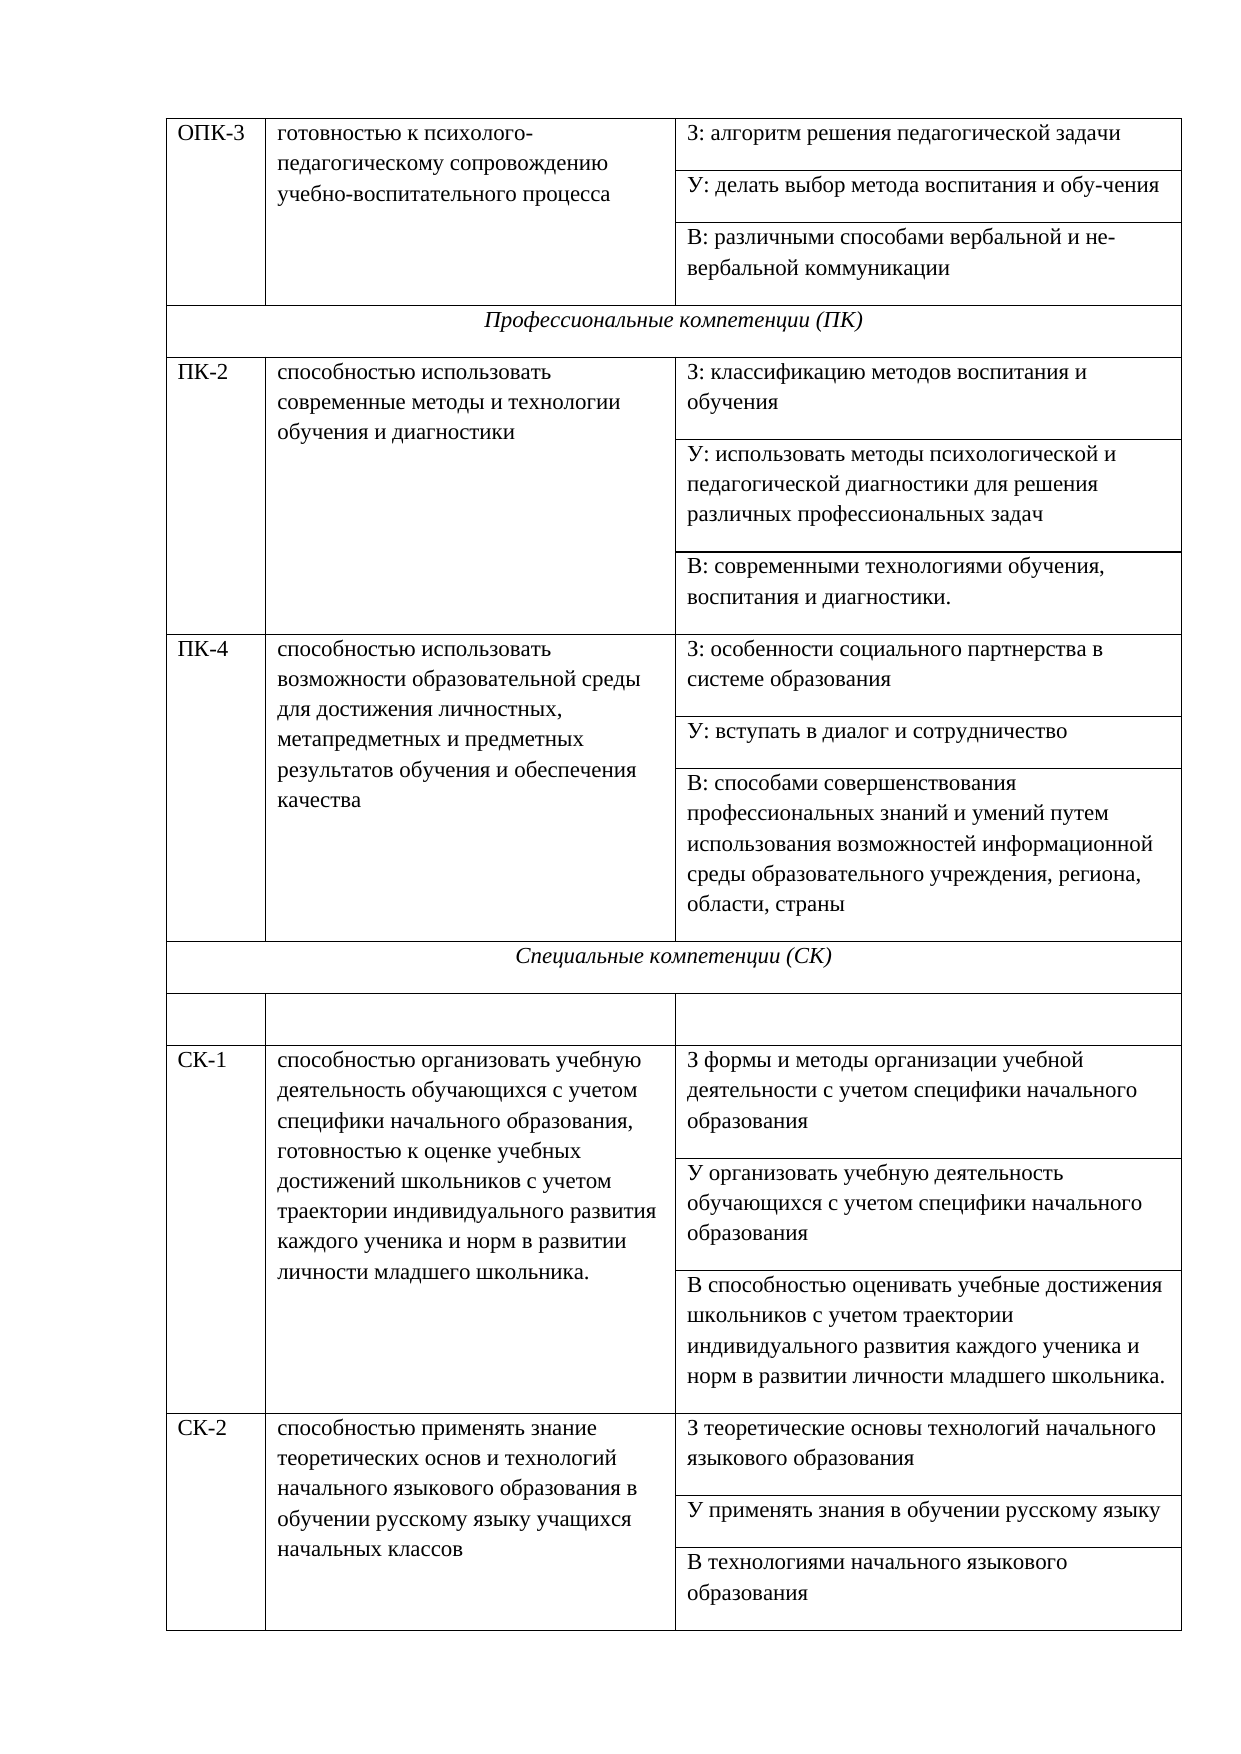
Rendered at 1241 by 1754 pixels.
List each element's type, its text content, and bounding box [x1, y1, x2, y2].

table_cell У: делать выбор метода воспитания и обу-чения [676, 171, 1181, 222]
table_cell Специальные компетенции (СК) [167, 942, 1181, 993]
table_cell З формы и методы организации учебной деятельности с учетом специфики начального образования [676, 1046, 1181, 1158]
table_cell ПК-4 [167, 635, 265, 941]
table_cell В: современными технологиями обучения, воспитания и диагностики. [676, 553, 1181, 634]
table_cell [167, 994, 265, 1045]
table_cell ОПК-3 [167, 119, 265, 304]
table_cell В способностью оценивать учебные достижения школьников с учетом траектории индивидуального развития каждого ученика и норм в развитии личности младшего школьника. [676, 1271, 1181, 1413]
table_cell В: различными способами вербальной и не-вербальной коммуникации [676, 223, 1181, 304]
table_cell СК-2 [167, 1414, 265, 1629]
table_cell способностью использовать возможности образовательной среды для достижения личностных, метапредметных и предметных результатов обучения и обеспечения качества [266, 635, 675, 941]
table_cell Профессиональные компетенции (ПК) [167, 306, 1181, 357]
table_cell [676, 1548, 1181, 1629]
table_cell [676, 994, 1181, 1045]
table_cell способностью использовать современные методы и технологии обучения и диагностики [266, 358, 675, 634]
table_cell [266, 994, 675, 1045]
table_cell З: алгоритм решения педагогической задачи [676, 119, 1181, 170]
table_cell З: особенности социального партнерства в системе образования [676, 635, 1181, 716]
table_cell У: использовать методы психологической и педагогической диагностики для решения различных профессиональных задач [676, 440, 1181, 551]
table_cell ПК-2 [167, 358, 265, 634]
table_cell У применять знания в обучении русскому языку [676, 1496, 1181, 1547]
table_cell З: классификацию методов воспитания и обучения [676, 358, 1181, 439]
table_cell У: вступать в диалог и сотрудничество [676, 717, 1181, 768]
table_cell У организовать учебную деятельность обучающихся с учетом специфики начального образования [676, 1159, 1181, 1270]
table_cell способностью организовать учебную деятельность обучающихся с учетом специфики начального образования, готовностью к оценке учебных достижений школьников с учетом траектории индивидуального развития каждого ученика и норм в развитии личности младшего школьника. [266, 1046, 675, 1413]
table_cell готовностью к психолого-педагогическому сопровождению учебно-воспитательного процесса [266, 119, 675, 304]
table_cell способностью применять знание теоретических основ и технологий начального языкового образования в обучении русскому языку учащихся начальных классов [266, 1414, 675, 1629]
table_cell СК-1 [167, 1046, 265, 1413]
table_cell З теоретические основы технологий начального языкового образования [676, 1414, 1181, 1495]
table_cell В: способами совершенствования профессиональных знаний и умений путем использования возможностей информационной среды образовательного учреждения, региона, области, страны [676, 769, 1181, 941]
